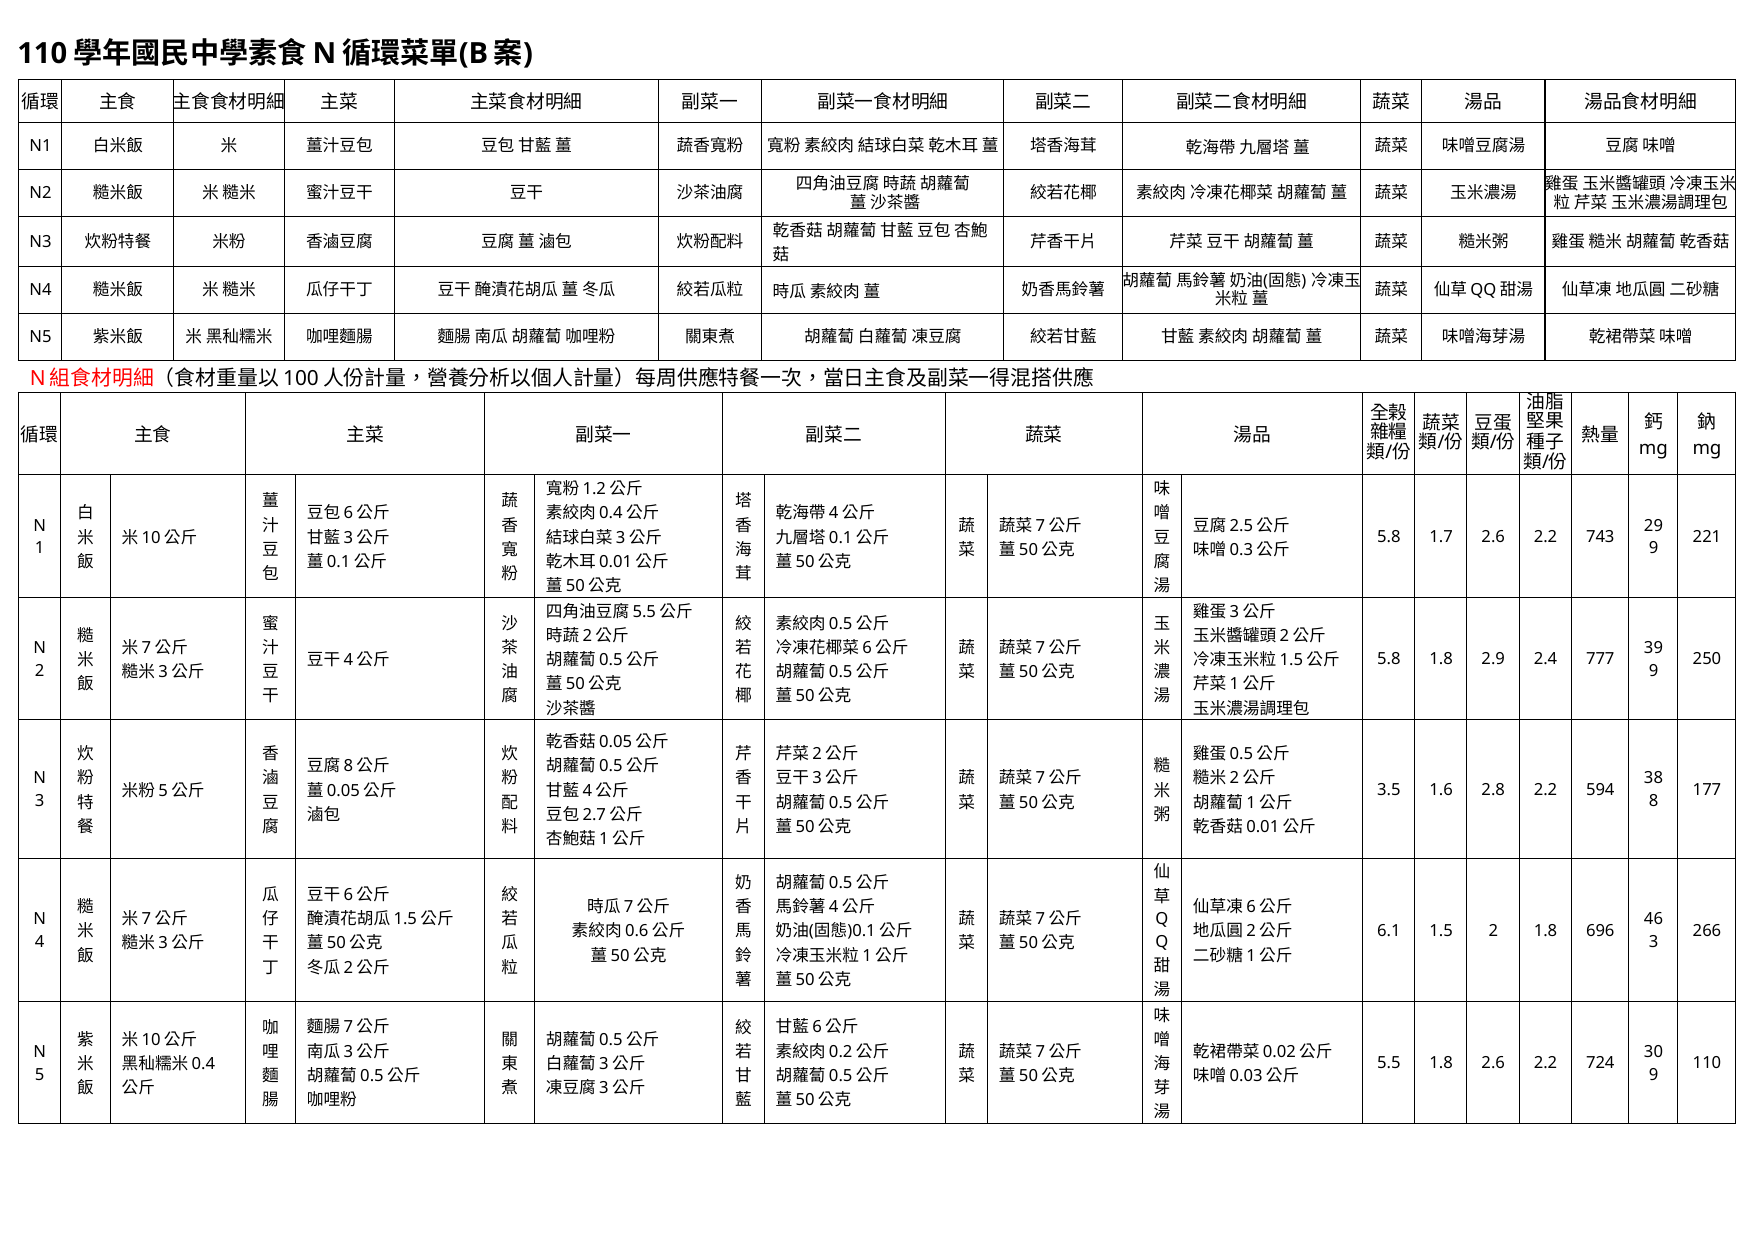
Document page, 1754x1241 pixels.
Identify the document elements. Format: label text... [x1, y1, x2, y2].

table_header [485, 393, 722, 474]
table_cell 仙草凍 地瓜圓 二砂糖 [1546, 267, 1735, 313]
table_cell 雞蛋 糙米 胡蘿蔔 乾香菇 [1546, 217, 1735, 266]
table_cell 四角油豆腐5.5公斤 時蔬2公斤 胡蘿蔔0.5公斤 薑50公克 沙茶醬 [535, 598, 722, 719]
table_header mg [1629, 393, 1677, 474]
table_cell N3 [19, 217, 61, 266]
table_cell 1.8 [1415, 1002, 1466, 1122]
table_header [285, 80, 394, 122]
table_cell 糙米粥 [1422, 217, 1544, 266]
table_header [1572, 393, 1628, 474]
table_cell 奶香馬鈴薯 [1004, 267, 1122, 313]
table_cell 素絞肉 冷凍花椰菜 胡蘿蔔 薑 [1123, 170, 1360, 216]
table_header [395, 80, 658, 122]
table_cell N3 [19, 720, 60, 857]
table_cell 豆干 醃漬花胡瓜 薑 冬瓜 [395, 267, 658, 313]
table_cell 米10公斤 [111, 475, 245, 597]
table_cell 沙茶油腐 [659, 170, 761, 216]
table_cell 豆腐8公斤 薑0.05公斤 滷包 [296, 720, 484, 857]
table_cell 266 [1678, 859, 1735, 1001]
table_cell 白米飯 [62, 123, 173, 169]
table_cell 絞若花椰 [723, 598, 764, 719]
table_cell 蔬菜 [946, 475, 987, 597]
table_cell 芹香干片 [1004, 217, 1122, 266]
table_cell 胡蘿蔔 馬鈴薯 奶油(固態) 冷凍玉米粒 薑 [1123, 267, 1360, 313]
table_cell 蔬菜 [1361, 123, 1421, 169]
table_header [174, 80, 284, 122]
table_cell 蔬菜 [946, 859, 987, 1001]
table_cell 沙茶油腐 [485, 598, 534, 719]
table_cell 時瓜7公斤 素絞肉0.6公斤 薑50公克 [535, 859, 722, 1001]
table_cell 米7公斤 糙米3公斤 [111, 859, 245, 1001]
table_cell 2.2 [1520, 720, 1571, 857]
table_cell 絞若花椰 [1004, 170, 1122, 216]
table_cell 696 [1572, 859, 1628, 1001]
table_cell 炊粉特餐 [62, 217, 173, 266]
table_header [1123, 80, 1360, 122]
table_cell 299 [1629, 475, 1677, 597]
table_cell 豆干6公斤 醃漬花胡瓜1.5公斤 薑50公克 冬瓜2公斤 [296, 859, 484, 1001]
table_cell 麵腸 南瓜 胡蘿蔔 咖哩粉 [395, 314, 658, 360]
table_cell 玉米濃湯 [1422, 170, 1544, 216]
table_cell 蔬菜 [946, 720, 987, 857]
table_cell 豆包 甘藍 薑 [395, 123, 658, 169]
table_cell 177 [1678, 720, 1735, 857]
table_cell 蜜汁豆干 [246, 598, 295, 719]
table_cell 糙米飯 [61, 859, 110, 1001]
table_cell 724 [1572, 1002, 1628, 1122]
table_cell 蔬菜 [1361, 267, 1421, 313]
table_cell 463 [1629, 859, 1677, 1001]
table_cell 2.8 [1467, 720, 1519, 857]
table_cell 奶香馬鈴薯 [723, 859, 764, 1001]
table_cell 塔香海茸 [723, 475, 764, 597]
table_cell 5.5 [1363, 1002, 1414, 1122]
table_cell 咖哩麵腸 [285, 314, 394, 360]
table_cell 味噌豆腐湯 [1143, 475, 1181, 597]
table_cell 乾裙帶菜0.02公斤 味噌0.03公斤 [1182, 1002, 1362, 1122]
table_cell 豆干 [395, 170, 658, 216]
table_cell 豆腐 薑 滷包 [395, 217, 658, 266]
table_cell 白米飯 [61, 475, 110, 597]
table_cell 芹菜 豆干 胡蘿蔔 薑 [1123, 217, 1360, 266]
table_header [1422, 80, 1544, 122]
table_cell 蔬香寬粉 [659, 123, 761, 169]
table_header [1004, 80, 1122, 122]
table_cell 250 [1678, 598, 1735, 719]
table_cell 仙草QQ甜湯 [1143, 859, 1181, 1001]
table_cell 雞蛋 玉米醬罐頭 冷凍玉米粒 芹菜 玉米濃湯調理包 [1546, 170, 1735, 216]
table_header [723, 393, 945, 474]
table_cell 3.5 [1363, 720, 1414, 857]
table_cell 110 [1678, 1002, 1735, 1122]
table_cell 米粉 [174, 217, 284, 266]
table_header [1467, 393, 1519, 474]
table_cell 紫米飯 [62, 314, 173, 360]
table_header [659, 80, 761, 122]
table_cell 米 黑秈糯米 [174, 314, 284, 360]
table_cell 寬粉 素絞肉 結球白菜 乾木耳 薑 [762, 123, 1003, 169]
table_cell 2.4 [1520, 598, 1571, 719]
table_cell 雞蛋3公斤 玉米醬罐頭2公斤 冷凍玉米粒1.5公斤 芹菜1公斤 玉米濃湯調理包 [1182, 598, 1362, 719]
table_cell 胡蘿蔔0.5公斤 白蘿蔔3公斤 凍豆腐3公斤 [535, 1002, 722, 1122]
table_cell 399 [1629, 598, 1677, 719]
table_cell 絞若瓜粒 [659, 267, 761, 313]
table_cell 炊粉配料 [659, 217, 761, 266]
table_cell 炊粉配料 [485, 720, 534, 857]
table_cell 瓜仔干丁 [285, 267, 394, 313]
table_cell 309 [1629, 1002, 1677, 1122]
table_header [19, 80, 61, 122]
table_cell 米粉5公斤 [111, 720, 245, 857]
table_cell 蜜汁豆干 [285, 170, 394, 216]
table_cell 甘藍6公斤 素絞肉0.2公斤 胡蘿蔔0.5公斤 薑50公克 [765, 1002, 945, 1122]
table_header [946, 393, 1142, 474]
table_cell 乾海帶4公斤 九層塔0.1公斤 薑50公克 [765, 475, 945, 597]
table_cell 蔬菜7公斤 薑50公克 [988, 598, 1142, 719]
table_cell 關東煮 [659, 314, 761, 360]
table_header [1143, 393, 1362, 474]
table_cell 1.5 [1415, 859, 1466, 1001]
table_cell 薑汁豆包 [285, 123, 394, 169]
table_cell 蔬香寬粉 [485, 475, 534, 597]
table_cell 蔬菜 [1361, 170, 1421, 216]
table_cell 蔬菜7公斤 薑50公克 [988, 859, 1142, 1001]
table_header [246, 393, 484, 474]
table_cell 胡蘿蔔 白蘿蔔 凍豆腐 [762, 314, 1003, 360]
table_cell 芹菜2公斤 豆干3公斤 胡蘿蔔0.5公斤 薑50公克 [765, 720, 945, 857]
table_cell 蔬菜 [1361, 217, 1421, 266]
table_cell N4 [19, 859, 60, 1001]
table_cell 米 [174, 123, 284, 169]
table_cell 薑汁豆包 [246, 475, 295, 597]
table_cell N2 [19, 170, 61, 216]
table_cell 2.2 [1520, 475, 1571, 597]
table_cell 乾香菇0.05公斤 胡蘿蔔0.5公斤 甘藍4公斤 豆包2.7公斤 杏鮑菇1公斤 [535, 720, 722, 857]
table_header [1415, 393, 1466, 474]
table_cell 雞蛋0.5公斤 糙米2公斤 胡蘿蔔1公斤 乾香菇0.01公斤 [1182, 720, 1362, 857]
table_cell 塔香海茸 [1004, 123, 1122, 169]
table_cell 蔬菜 [1361, 314, 1421, 360]
table_cell 777 [1572, 598, 1628, 719]
table_cell 絞若甘藍 [723, 1002, 764, 1122]
table_cell 2.2 [1520, 1002, 1571, 1122]
table_cell 蔬菜 [946, 1002, 987, 1122]
table_cell N1 [19, 123, 61, 169]
table_cell 絞若甘藍 [1004, 314, 1122, 360]
table_cell 豆包6公斤 甘藍3公斤 薑0.1公斤 [296, 475, 484, 597]
table_cell 炊粉特餐 [61, 720, 110, 857]
table_cell 玉米濃湯 [1143, 598, 1181, 719]
table_cell 豆干4公斤 [296, 598, 484, 719]
table_cell 743 [1572, 475, 1628, 597]
table_header [1520, 393, 1571, 474]
table_cell 瓜仔干丁 [246, 859, 295, 1001]
table_cell 6.1 [1363, 859, 1414, 1001]
table_cell 米10公斤 黑秈糯米0.4公斤 [111, 1002, 245, 1122]
table_cell N2 [19, 598, 60, 719]
table_cell 1.7 [1415, 475, 1466, 597]
table_cell 蔬菜 [946, 598, 987, 719]
table_cell 胡蘿蔔0.5公斤 馬鈴薯4公斤 奶油(固態)0.1公斤 冷凍玉米粒1公斤 薑50公克 [765, 859, 945, 1001]
table_cell N5 [19, 1002, 60, 1122]
table_cell 2.9 [1467, 598, 1519, 719]
table_cell 香滷豆腐 [285, 217, 394, 266]
table_cell 乾海帶 九層塔 薑 [1123, 123, 1360, 169]
table_cell 甘藍 素絞肉 胡蘿蔔 薑 [1123, 314, 1360, 360]
table_cell 2 [1467, 859, 1519, 1001]
table_cell 關東煮 [485, 1002, 534, 1122]
table_cell 1.8 [1415, 598, 1466, 719]
table_cell 豆腐2.5公斤 味噌0.3公斤 [1182, 475, 1362, 597]
table_cell 豆腐 味噌 [1546, 123, 1735, 169]
table_cell 糙米粥 [1143, 720, 1181, 857]
table_cell 味噌豆腐湯 [1422, 123, 1544, 169]
table_cell 味噌海芽湯 [1422, 314, 1544, 360]
table_cell 味噌海芽湯 [1143, 1002, 1181, 1122]
table_cell 594 [1572, 720, 1628, 857]
table_cell 香滷豆腐 [246, 720, 295, 857]
table_cell 2.6 [1467, 475, 1519, 597]
table_header [61, 393, 245, 474]
table_cell 乾裙帶菜 味噌 [1546, 314, 1735, 360]
table_cell 素絞肉0.5公斤 冷凍花椰菜6公斤 胡蘿蔔0.5公斤 薑50公克 [765, 598, 945, 719]
table_cell 米 糙米 [174, 170, 284, 216]
table_cell 紫米飯 [61, 1002, 110, 1122]
table_header [1361, 80, 1421, 122]
table_cell 2.6 [1467, 1002, 1519, 1122]
table_cell 1.6 [1415, 720, 1466, 857]
table_cell N4 [19, 267, 61, 313]
table_cell 米 糙米 [174, 267, 284, 313]
table_cell 1.8 [1520, 859, 1571, 1001]
table_cell 仙草QQ甜湯 [1422, 267, 1544, 313]
table_cell 221 [1678, 475, 1735, 597]
table_cell 時瓜 素絞肉 薑 [762, 267, 1003, 313]
table_cell 糙米飯 [62, 170, 173, 216]
table_header [62, 80, 173, 122]
table_cell 米7公斤 糙米3公斤 [111, 598, 245, 719]
table_header [1546, 80, 1735, 122]
table_cell 糙米飯 [62, 267, 173, 313]
table_cell 芹香干片 [723, 720, 764, 857]
table_cell 寬粉1.2公斤 素絞肉0.4公斤 結球白菜3公斤 乾木耳0.01公斤 薑50公克 [535, 475, 722, 597]
table_header mg [1678, 393, 1735, 474]
table_header [19, 393, 60, 474]
table_header [1363, 393, 1414, 474]
table_cell 蔬菜7公斤 薑50公克 [988, 720, 1142, 857]
table_cell 5.8 [1363, 475, 1414, 597]
table_cell 388 [1629, 720, 1677, 857]
table_cell 咖哩麵腸 [246, 1002, 295, 1122]
table_cell 仙草凍6公斤 地瓜圓2公斤 二砂糖1公斤 [1182, 859, 1362, 1001]
table_cell 乾香菇 胡蘿蔔 甘藍 豆包 杏鮑菇 [762, 217, 1003, 266]
table_header [762, 80, 1003, 122]
table_cell N5 [19, 314, 61, 360]
table_cell 麵腸7公斤 南瓜3公斤 胡蘿蔔0.5公斤 咖哩粉 [296, 1002, 484, 1122]
table_cell 絞若瓜粒 [485, 859, 534, 1001]
table_cell 四角油豆腐 時蔬 胡蘿蔔 薑 沙茶醬 [762, 170, 1003, 216]
table_cell 蔬菜7公斤 薑50公克 [988, 475, 1142, 597]
table_cell N1 [19, 475, 60, 597]
table_cell 糙米飯 [61, 598, 110, 719]
table_cell 蔬菜7公斤 薑50公克 [988, 1002, 1142, 1122]
table_cell 5.8 [1363, 598, 1414, 719]
